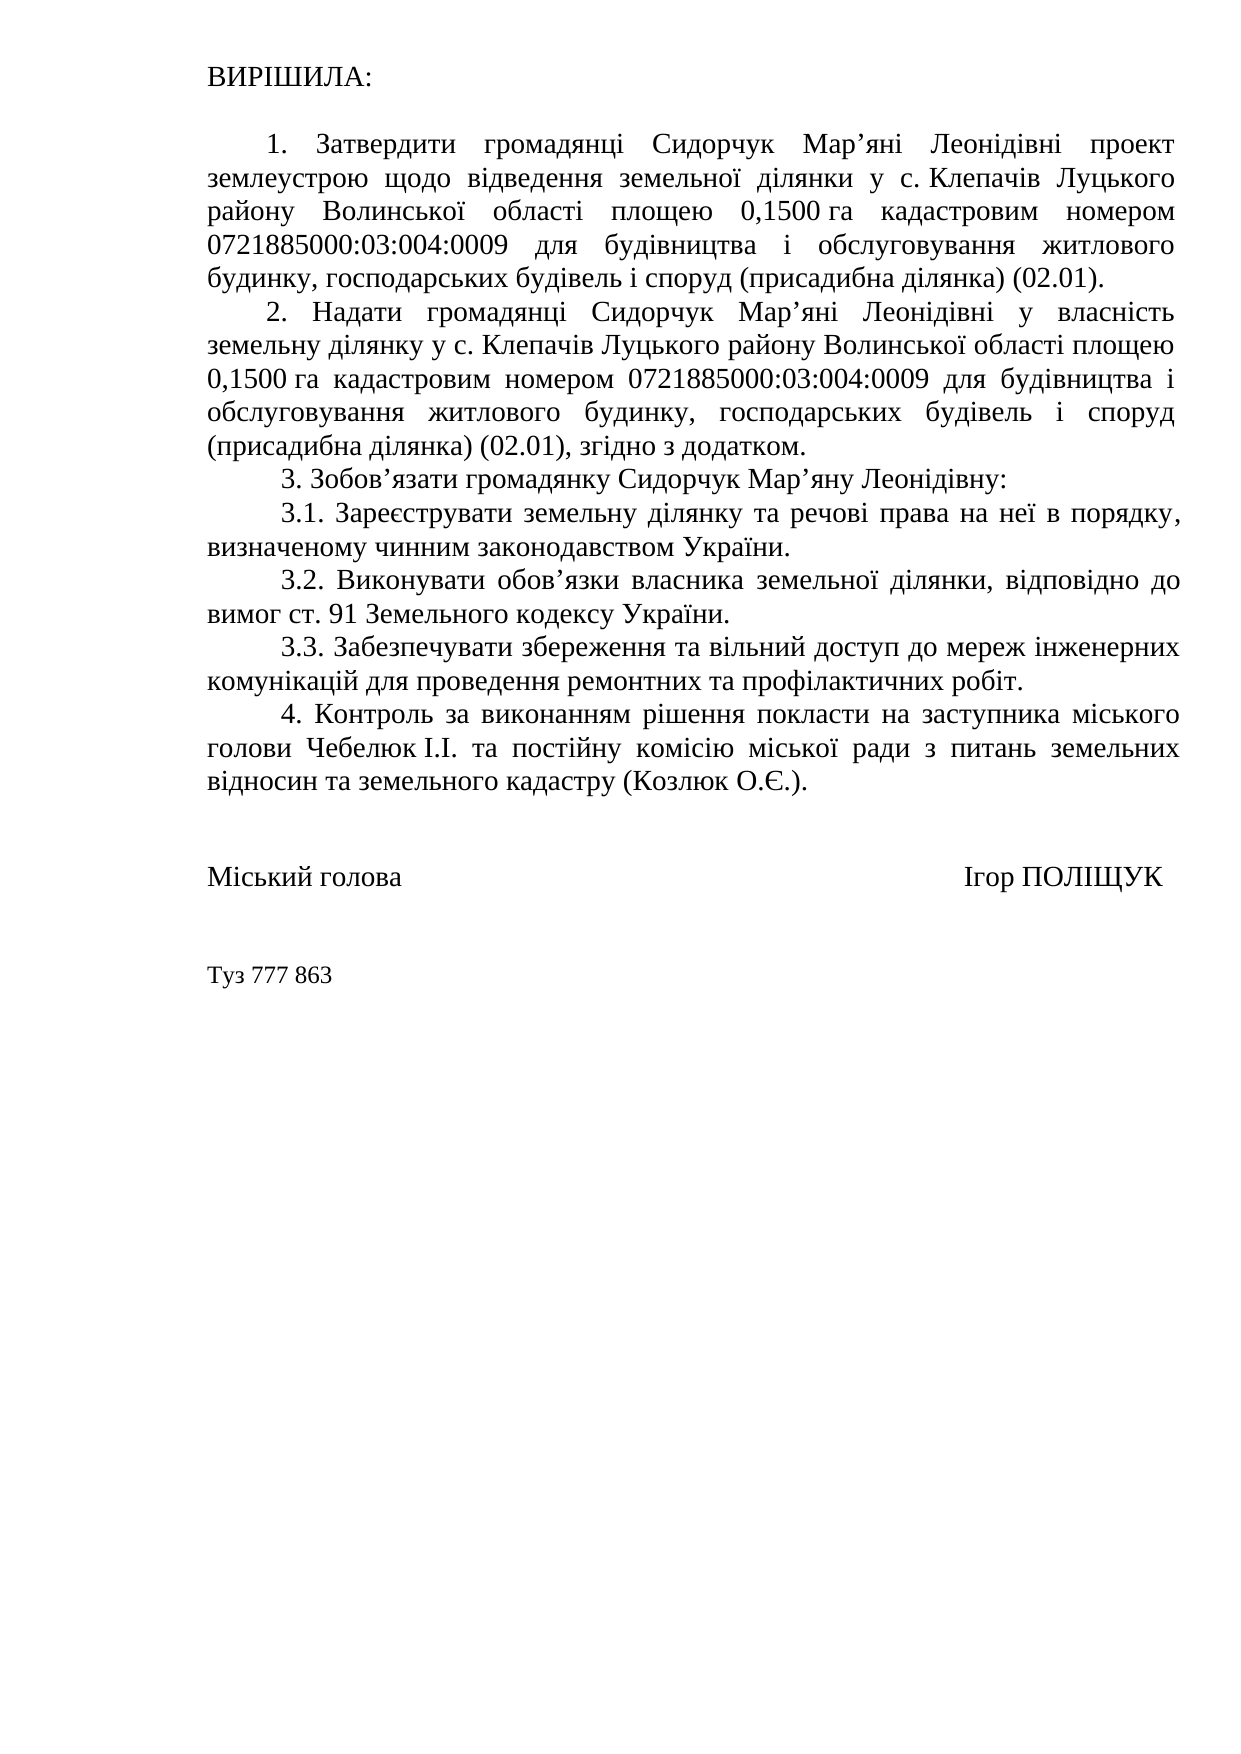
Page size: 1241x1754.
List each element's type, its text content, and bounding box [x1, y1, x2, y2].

text 4. Контроль за виконанням рішення покласти на заступника міського голови Чебелюк І.І. та постійну комісію міської ради з питань земельних відносин та земельного кадастру (Козлюк О.Є.). [207, 696, 1181, 797]
text 2. Надати громадянці Сидорчук Мар’яні Леонідівні у власність земельну ділянку у с. Клепачів Луцького району Волинської області площею 0,1500 га кадастровим номером 0721885000:03:004:0009 для будівництва і обслуговування житлового будинку, господарських будівель і споруд (присадибна ділянка) (02.01), згідно з додатком. [207, 294, 1175, 462]
text 1. Затвердити громадянці Сидорчук Мар’яні Леонідівні проект землеустрою щодо відведення земельної ділянки у с. Клепачів Луцького району Волинської області площею 0,1500 га кадастровим номером 0721885000:03:004:0009 для будівництва і обслуговування житлового будинку, господарських будівель і споруд (присадибна ділянка) (02.01). [207, 126, 1175, 294]
text 3. Зобов’язати громадянку Сидорчук Мар’яну Леонідівну: [207, 462, 1177, 495]
text 3.1. Зареєструвати земельну ділянку та речові права на неї в порядку, визначеному чинним законодавством України. [207, 495, 1181, 562]
text Міський голова Ігор ПОЛІЩУК [207, 859, 1181, 893]
text Туз 777 863 [207, 960, 1181, 989]
text ВИРІШИЛА: [207, 59, 1177, 93]
text 3.2. Виконувати обов’язки власника земельної ділянки, відповідно до вимог ст. 91 Земельного кодексу України. [207, 562, 1181, 629]
text 3.3. Забезпечувати збереження та вільний доступ до мереж інженерних комунікацій для проведення ремонтних та профілактичних робіт. [207, 629, 1181, 696]
